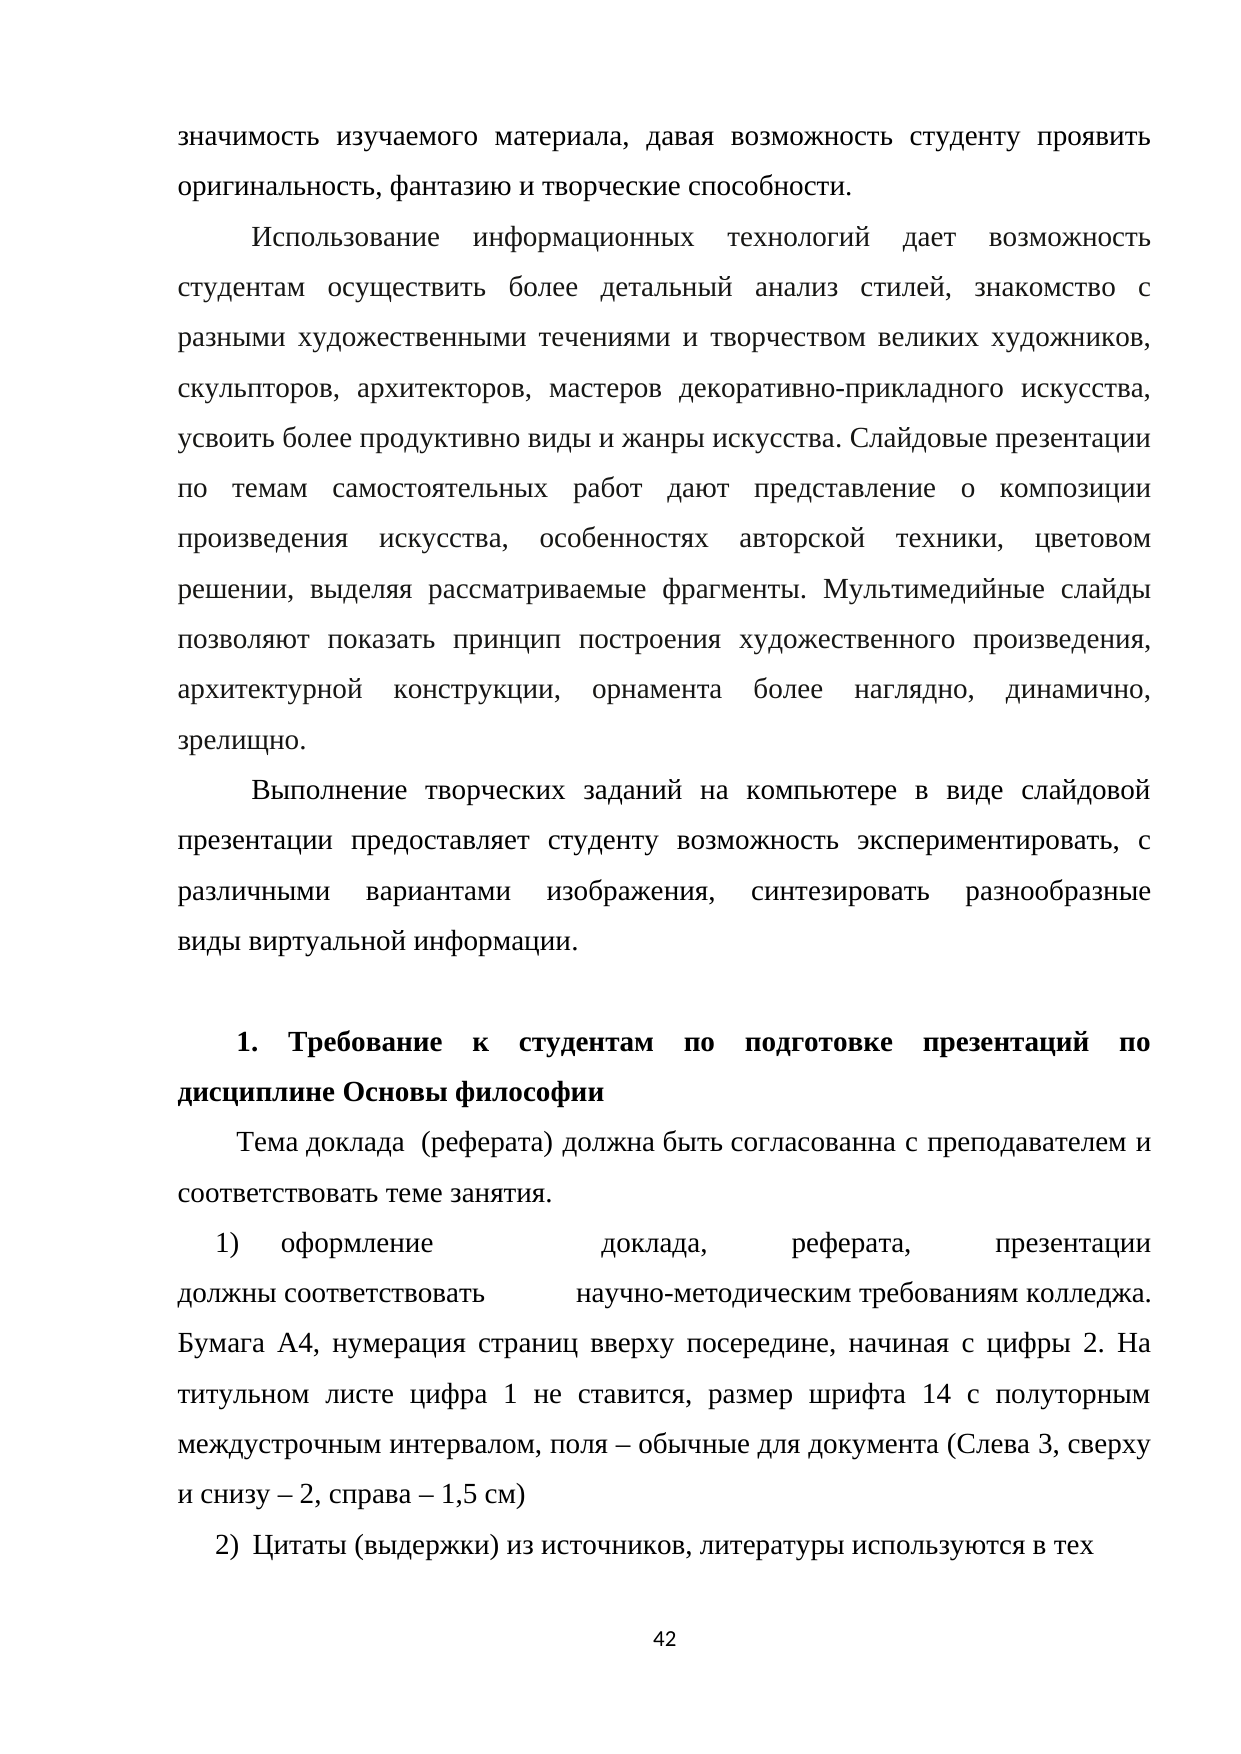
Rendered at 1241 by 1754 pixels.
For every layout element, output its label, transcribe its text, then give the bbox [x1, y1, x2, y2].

list оформление доклада, реферата, презентации должны соответствовать научно-методическим требованиям колледжа. Бумага А4, нумерация страниц вверху посередине, начиная с цифры 2. На титульном листе цифра 1 не ставится, размер шрифта 14 с полуторным междустрочным интервалом, поля – обычные для документа (Слева 3, сверху и снизу – 2, справа – 1,5 см) [177, 1225, 1152, 1510]
text 1. Требование к студентам по подготовке презентаций по дисциплине Основы философии [177, 1024, 1152, 1108]
text Тема доклада (реферата) должна быть согласованна с преподавателем и соответствовать теме занятия. [177, 1124, 1152, 1208]
text Выполнение творческих заданий на компьютере в виде слайдовой презентации предоставляет студенту возможность экспериментировать, с различными вариантами изображения, синтезировать разнообразные виды виртуальной информации. [177, 772, 1152, 957]
text Использование информационных технологий дает возможность студентам осуществить более детальный анализ стилей, знакомство с разными художественными течениями и творчеством великих художников, скульпторов, архитекторов, мастеров декоративно-прикладного искусства, усвоить более продуктивно виды и жанры искусства. Слайдовые презентации по темам самостоятельных работ дают представление о композиции произведения искусства, особенностях авторской техники, цветовом решении, выделяя рассматриваемые фрагменты. Мультимедийные слайды позволяют показать принцип построения художественного произведения, архитектурной конструкции, орнамента более наглядно, динамично, зрелищно. [177, 219, 1152, 755]
list Цитаты (выдержки) из источников, литературы используются в тех [215, 1527, 1152, 1560]
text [177, 118, 1152, 202]
